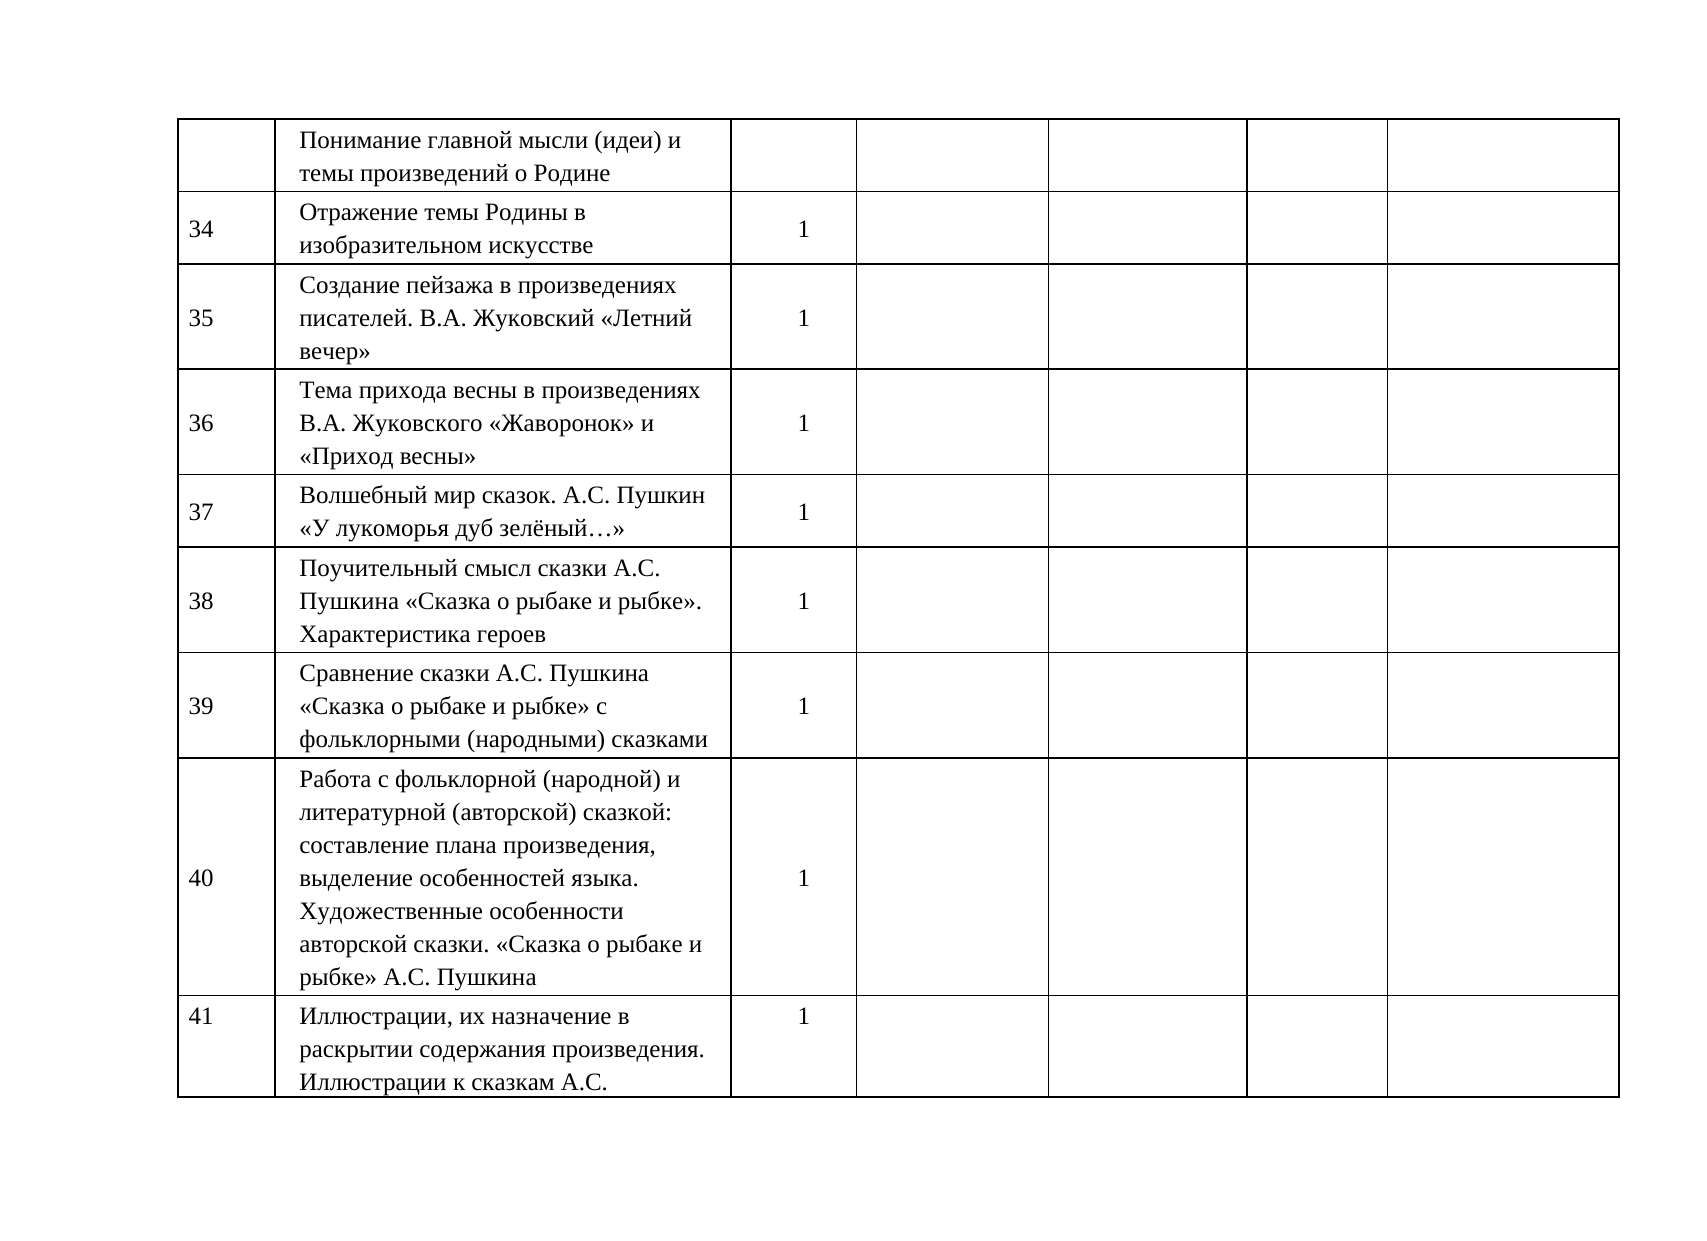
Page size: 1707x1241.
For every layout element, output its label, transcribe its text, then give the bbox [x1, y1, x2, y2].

table_cell [1248, 192, 1387, 263]
table_cell [857, 192, 1048, 263]
table_cell [1248, 759, 1387, 994]
table_cell [1388, 759, 1618, 994]
table_cell [1049, 996, 1246, 1096]
table_cell [1049, 120, 1246, 191]
table_cell 1 [732, 475, 856, 546]
table_cell [1049, 759, 1246, 994]
table_cell [1248, 996, 1387, 1096]
table_cell [1049, 475, 1246, 546]
table_cell [1248, 370, 1387, 474]
table_cell 1 [732, 370, 856, 474]
table_cell Волшебный мир сказок. А.С. Пушкин «У лукоморья дуб зелёный…» [276, 475, 730, 546]
table_cell [1248, 475, 1387, 546]
table_cell 1 [732, 759, 856, 994]
table_cell Отражение темы Родины в изобразительном искусстве [276, 192, 730, 263]
table_cell [1388, 548, 1618, 652]
table_cell Поучительный смысл сказки А.С. Пушкина «Сказка о рыбаке и рыбке». Характеристика героев [276, 548, 730, 652]
table_cell [1049, 265, 1246, 368]
table_cell 1 [732, 265, 856, 368]
table_cell [1388, 192, 1618, 263]
table_cell 1 [732, 653, 856, 757]
table_cell 1 [732, 192, 856, 263]
table_cell [857, 120, 1048, 191]
table_cell 38 [179, 548, 274, 652]
table_cell Сравнение сказки А.С. Пушкина «Сказка о рыбаке и рыбке» с фольклорными (народными) сказками [276, 653, 730, 757]
table_cell 39 [179, 653, 274, 757]
table_cell [1388, 653, 1618, 757]
table_cell [1248, 653, 1387, 757]
table_cell [1388, 475, 1618, 546]
table_cell [857, 370, 1048, 474]
table_cell 36 [179, 370, 274, 474]
table_cell [1388, 996, 1618, 1096]
table_cell [1049, 192, 1246, 263]
table_cell [857, 475, 1048, 546]
table_cell [1049, 548, 1246, 652]
table_cell 34 [179, 192, 274, 263]
table_cell 35 [179, 265, 274, 368]
table_cell 40 [179, 759, 274, 994]
table_cell [1388, 120, 1618, 191]
table_cell 33 [179, 120, 274, 191]
table_cell [857, 996, 1048, 1096]
table_cell 1 [732, 996, 856, 1096]
table_cell [857, 548, 1048, 652]
table_cell Тема прихода весны в произведениях В.А. Жуковского «Жаворонок» и «Приход весны» [276, 370, 730, 474]
table_cell Создание пейзажа в произведениях писателей. В.А. Жуковский «Летний вечер» [276, 265, 730, 368]
table_cell [1248, 265, 1387, 368]
table_cell 1 [732, 120, 856, 191]
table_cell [276, 996, 730, 1096]
table_cell Работа с фольклорной (народной) и литературной (авторской) сказкой: составление плана произведения, выделение особенностей языка. Художественные особенности авторской сказки. «Сказка о рыбаке и рыбке» А.С. Пушкина [276, 759, 730, 994]
table_cell [857, 759, 1048, 994]
table_cell 37 [179, 475, 274, 546]
table_cell [1388, 370, 1618, 474]
table_cell 41 [179, 996, 274, 1096]
table_cell [1388, 265, 1618, 368]
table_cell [276, 120, 730, 191]
table_cell 1 [732, 548, 856, 652]
table_cell [1049, 653, 1246, 757]
table_cell [1248, 120, 1387, 191]
table_cell [857, 265, 1048, 368]
table_cell [1049, 370, 1246, 474]
table_cell [857, 653, 1048, 757]
table_cell [1248, 548, 1387, 652]
